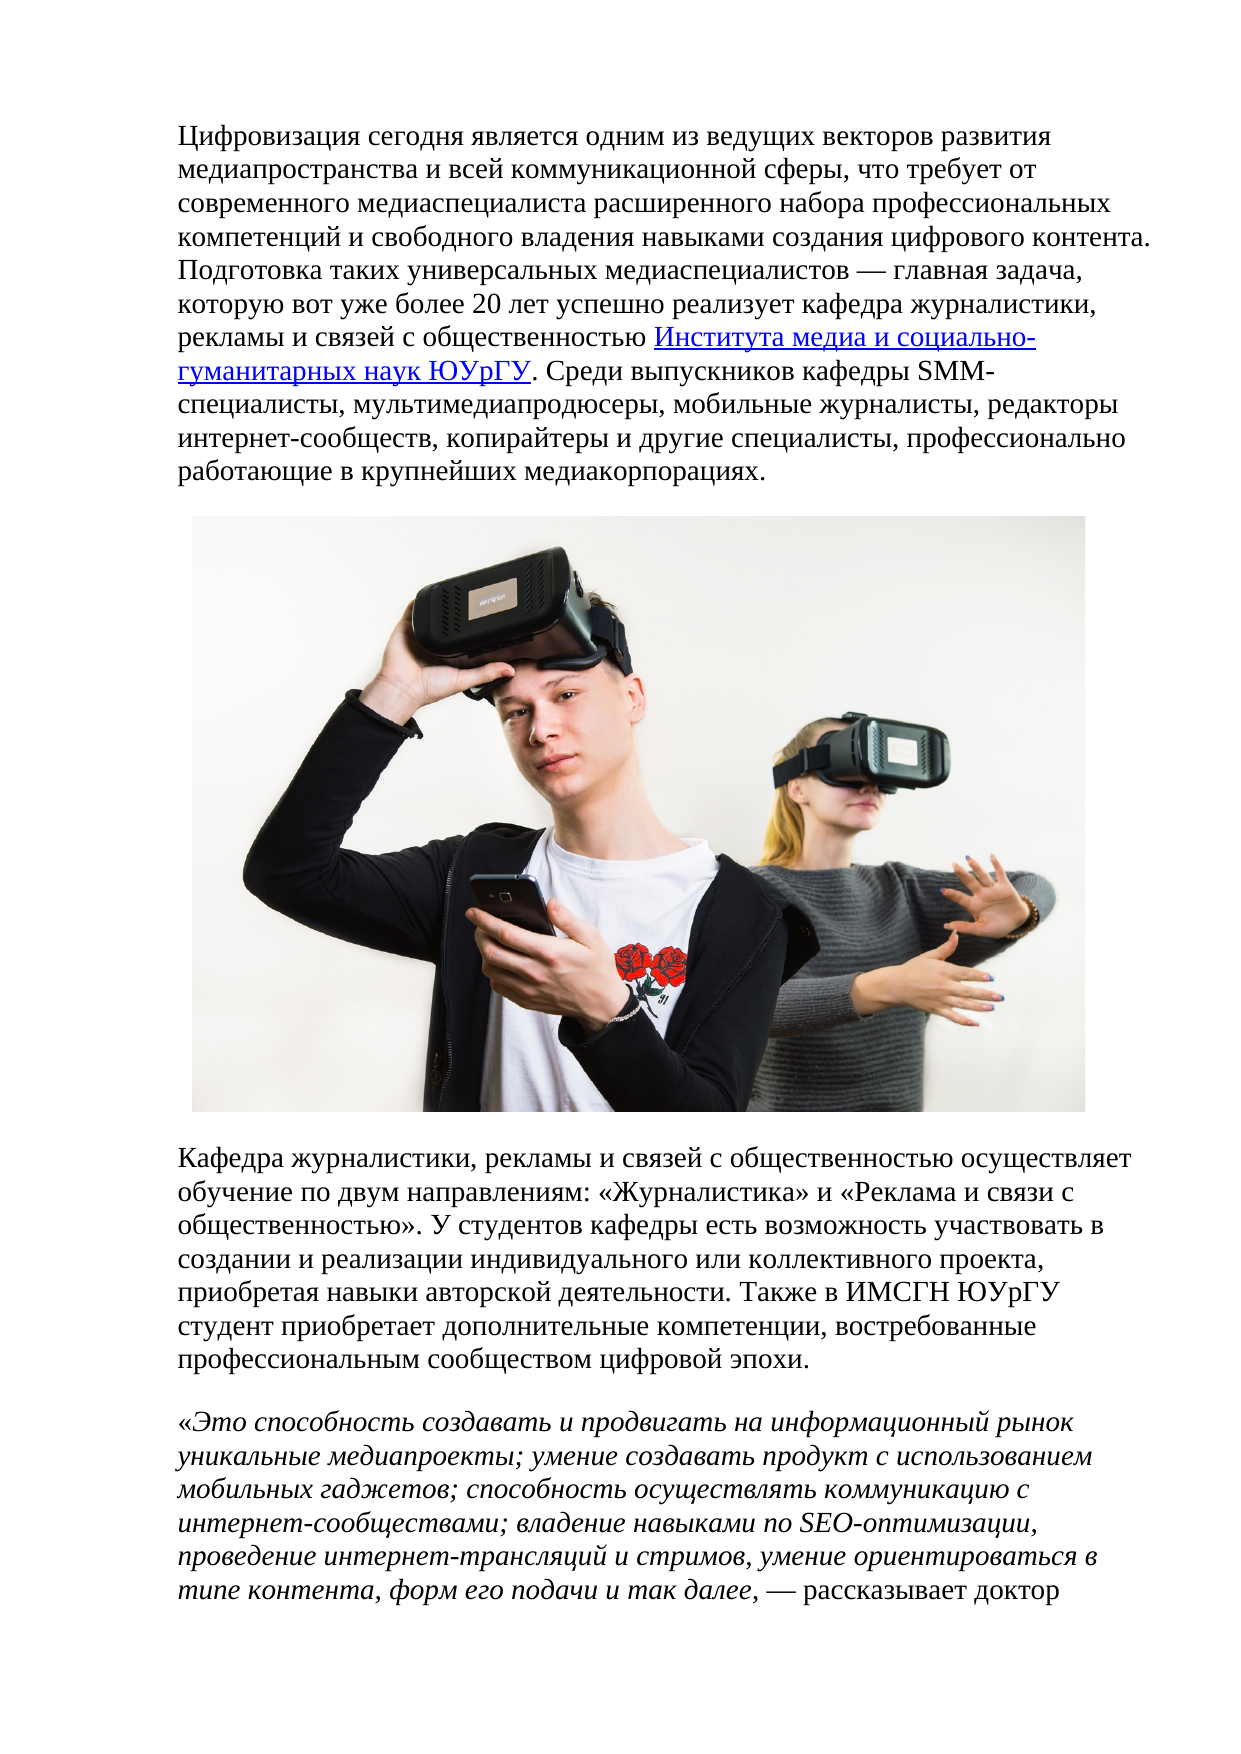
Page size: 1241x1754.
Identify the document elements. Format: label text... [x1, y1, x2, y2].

text Цифровизация сегодня является одним из ведущих векторов развития медиапространства и всей коммуникационной сферы, что требует от современного медиаспециалиста расширенного набора профессиональных компетенций и свободного владения навыками создания цифрового контента. Подготовка таких универсальных медиаспециалистов — главная задача, которую вот уже более 20 лет успешно реализует кафедра журналистики, рекламы и связей с общественностью Института медиа и социально-гуманитарных наук ЮУрГУ. Среди выпускников кафедры SMM-специалисты, мультимедиапродюсеры, мобильные журналисты, редакторы интернет-сообществ, копирайтеры и другие специалисты, профессионально работающие в крупнейших медиакорпорациях. [177, 118, 1152, 487]
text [177, 1404, 1152, 1606]
text Кафедра журналистики, рекламы и связей с общественностью осуществляет обучение по двум направлениям: «Журналистика» и «Реклама и связи с общественностью». У студентов кафедры есть возможность участвовать в создании и реализации индивидуального или коллективного проекта, приобретая навыки авторской деятельности. Также в ИМСГН ЮУрГУ студент приобретает дополнительные компетенции, востребованные профессиональным сообществом цифровой эпохи. [177, 1140, 1152, 1375]
picture [191, 516, 1086, 1112]
